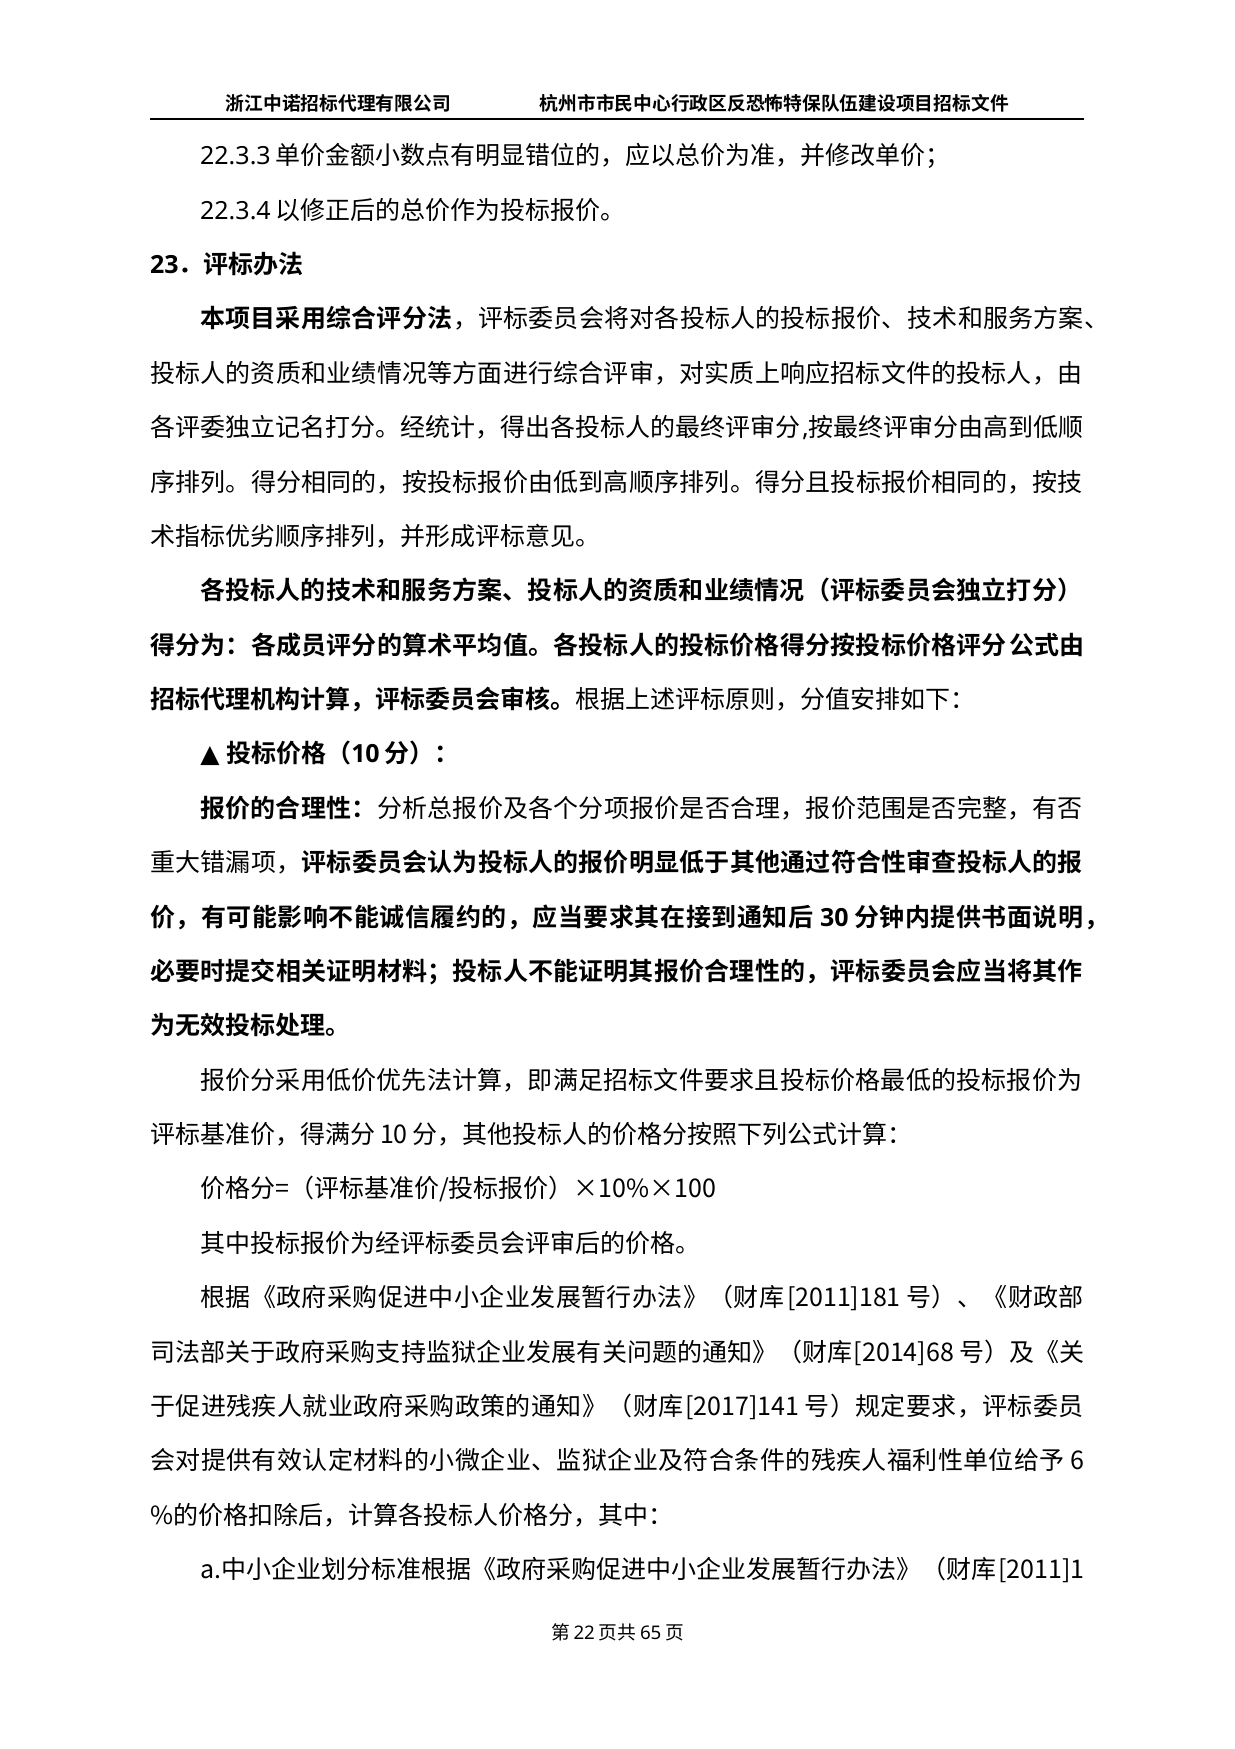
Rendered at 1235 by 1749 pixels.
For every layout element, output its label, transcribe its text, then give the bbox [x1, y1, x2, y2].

text 22.3.4以修正后的总价作为投标报价。 [150, 190, 1084, 226]
text 23．评标办法 [150, 244, 1084, 281]
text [150, 1549, 1084, 1586]
text 其中投标报价为经评标委员会评审后的价格。 [150, 1223, 1084, 1259]
text 报价的合理性：分析总报价及各个分项报价是否合理，报价范围是否完整，有否重大错漏项，评标委员会认为投标人的报价明显低于其他通过符合性审查投标人的报价，有可能影响不能诚信履约的，应当要求其在接到通知后30分钟内提供书面说明，必要时提交相关证明材料；投标人不能证明其报价合理性的，评标委员会应当将其作为无效投标处理。 [150, 788, 1084, 1042]
text 报价分采用低价优先法计算，即满足招标文件要求且投标价格最低的投标报价为评标基准价，得满分10分，其他投标人的价格分按照下列公式计算： [150, 1060, 1084, 1151]
text ▲ 投标价格（10分）： [150, 734, 1084, 770]
text 各投标人的技术和服务方案、投标人的资质和业绩情况（评标委员会独立打分）得分为：各成员评分的算术平均值。各投标人的投标价格得分按投标价格评分公式由招标代理机构计算，评标委员会审核。根据上述评标原则，分值安排如下： [150, 571, 1084, 716]
text 根据《政府采购促进中小企业发展暂行办法》（财库[2011]181号）、《财政部 司法部关于政府采购支持监狱企业发展有关问题的通知》（财库[2014]68号）及《关于促进残疾人就业政府采购政策的通知》（财库[2017]141号）规定要求，评标委员会对提供有效认定材料的小微企业、监狱企业及符合条件的残疾人福利性单位给予6%的价格扣除后，计算各投标人价格分，其中： [150, 1278, 1084, 1531]
text 本项目采用综合评分法，评标委员会将对各投标人的投标报价、技术和服务方案、投标人的资质和业绩情况等方面进行综合评审，对实质上响应招标文件的投标人，由各评委独立记名打分。经统计，得出各投标人的最终评审分,按最终评审分由高到低顺序排列。得分相同的，按投标报价由低到高顺序排列。得分且投标报价相同的，按技术指标优劣顺序排列，并形成评标意见。 [150, 299, 1084, 553]
text 价格分=（评标基准价/投标报价）×10%×100 [150, 1169, 1084, 1205]
text 22.3.3单价金额小数点有明显错位的，应以总价为准，并修改单价； [150, 136, 1084, 172]
